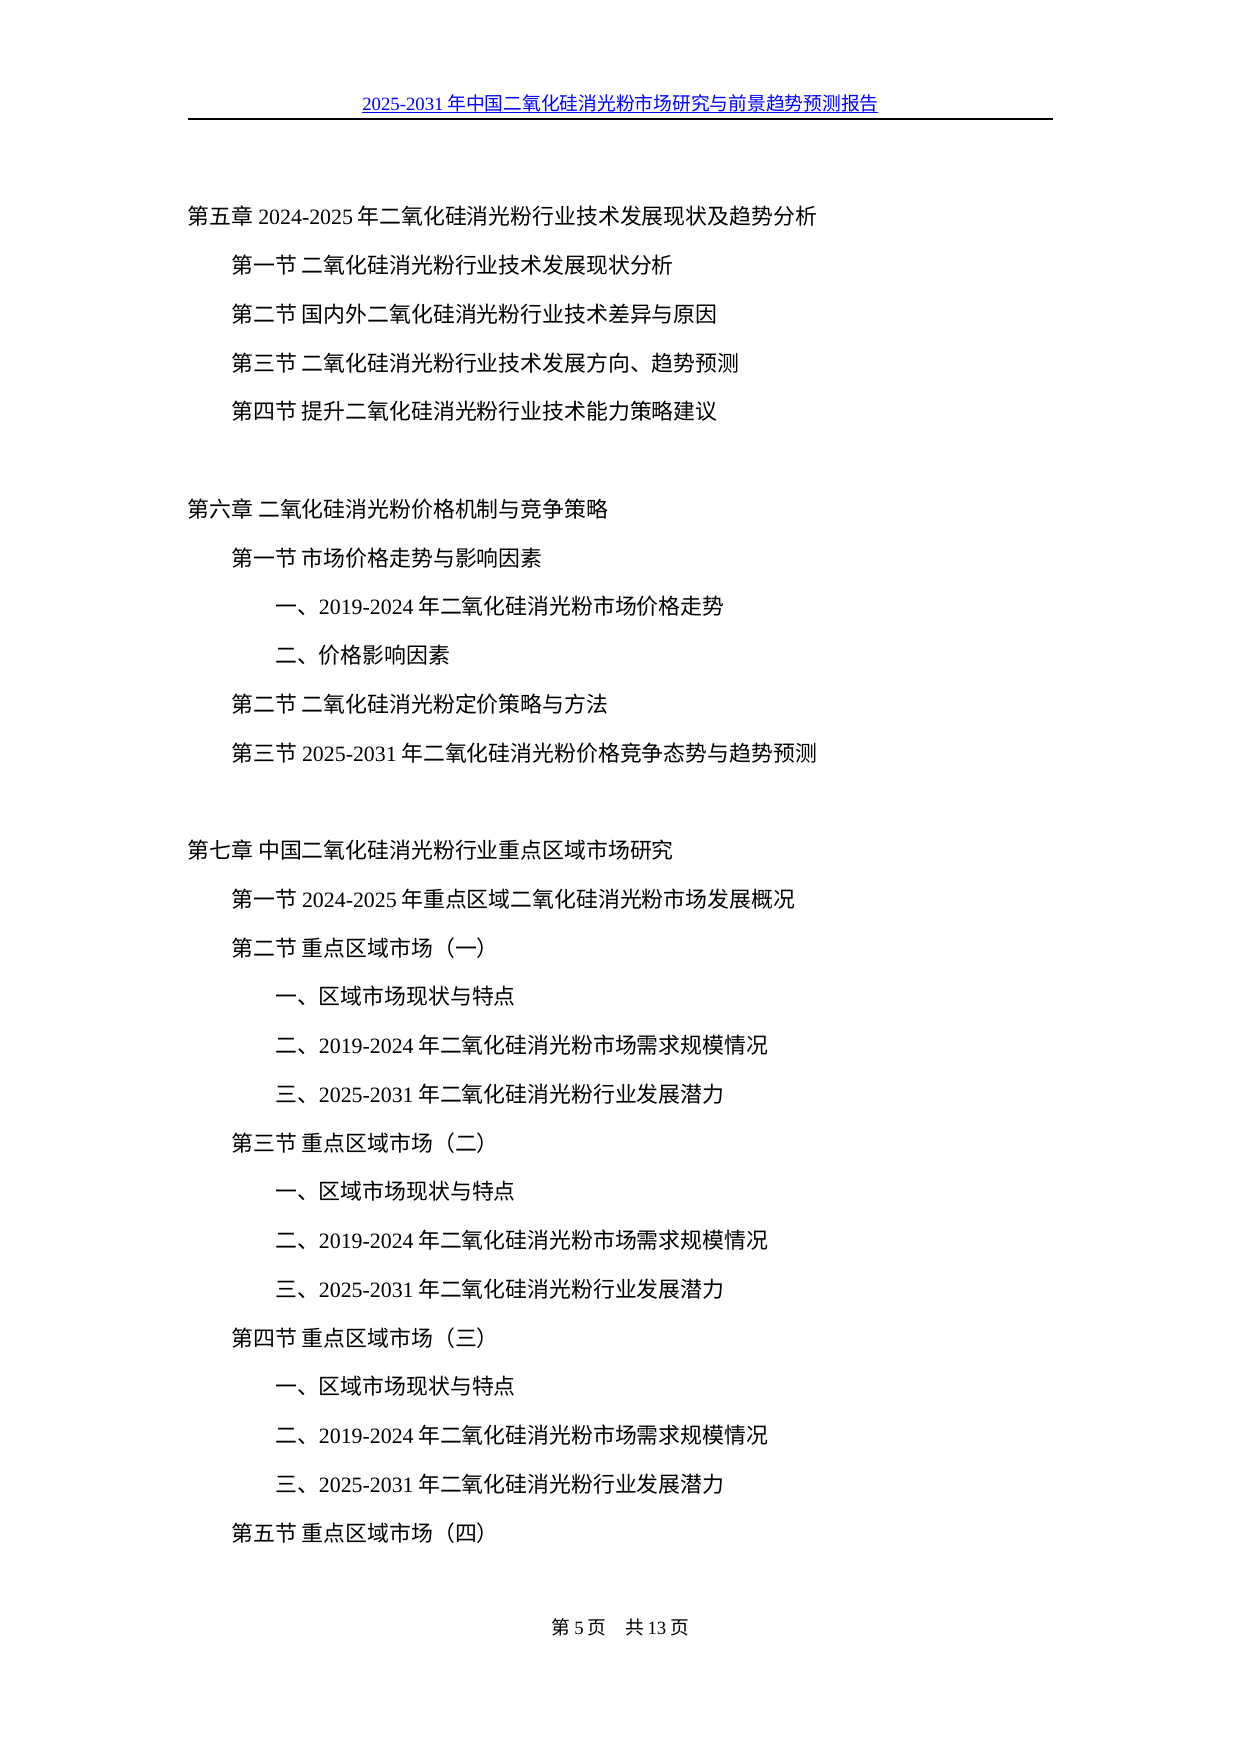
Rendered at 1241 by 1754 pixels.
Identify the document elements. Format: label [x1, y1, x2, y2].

text [187, 150, 1053, 1548]
